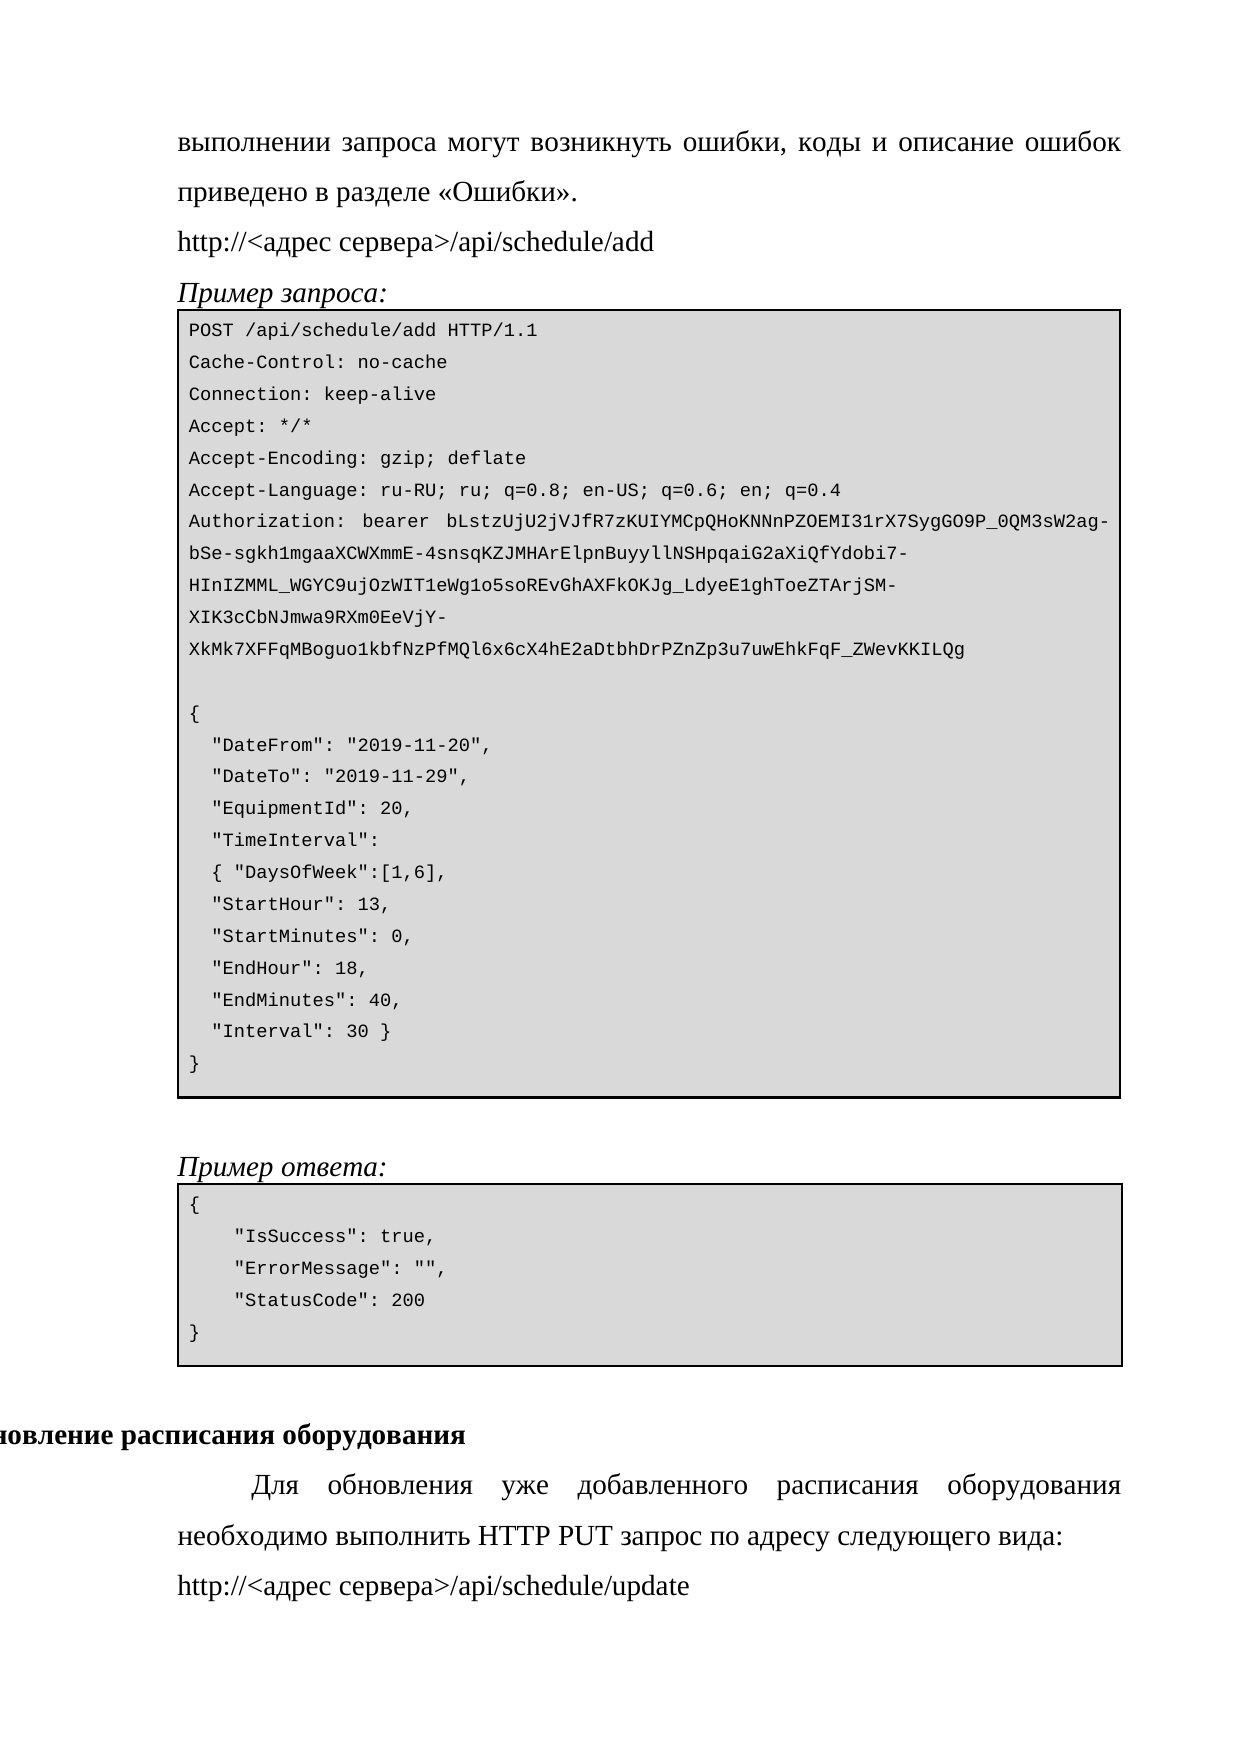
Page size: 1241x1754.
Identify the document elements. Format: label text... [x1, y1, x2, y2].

text Пример ответа: [177, 1149, 1123, 1182]
text Для обновления уже добавленного расписания оборудования необходимо выполнить HTTP PUT запрос по адресу следующего вида: [177, 1467, 1122, 1551]
table_header POST /api/schedule/add HTTP/1.1 Cache-Control: no-cache Connection: keep-alive Accept: */* Accept-Encoding: gzip; deflate Accept-Language: ru-RU; ru; q=0.8; en-US; q=0.6; en; q=0.4 Authorization: bearer bLstzUjU2jVJfR7zKUIYMCpQHoKNNnPZOEMI31rX7SygGO9P_0QM3sW2ag-bSe-sgkh1mgaaXCWXmmE-4snsqKZJMHArElpnBuyyllNSHpqaiG2aXiQfYdobi7-HInIZMML_WGYC9ujOzWIT1eWg1o5soREvGhAXFkOKJg_LdyeE1ghToeZTArjSM-XIK3cCbNJmwa9RXm0EeVjY-XkMk7XFFqMBoguo1kbfNzPfMQl6x6cX4hE2aDtbhDrPZnZp3u7uwEhkFqF_ZWevKKILQg { "DateFrom": "2019-11-20", "DateTo": "2019-11-29", "EquipmentId": 20, "TimeInterval": { "DaysOfWeek":[1,6], "StartHour": 13, "StartMinutes": 0, "EndHour": 18, "EndMinutes": 40, "Interval": 30 } } [179, 311, 1119, 1096]
table_header { "IsSuccess": true, "ErrorMessage": "", "StatusCode": 200 } [179, 1185, 1121, 1365]
text http://<адрес сервера>/api/schedule/add [177, 224, 1122, 258]
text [177, 124, 1122, 208]
text Пример запроса: [177, 275, 1123, 308]
subtitle Обновление расписания оборудования [0, 1417, 1122, 1451]
text http://<адрес сервера>/api/schedule/update [177, 1568, 1122, 1602]
